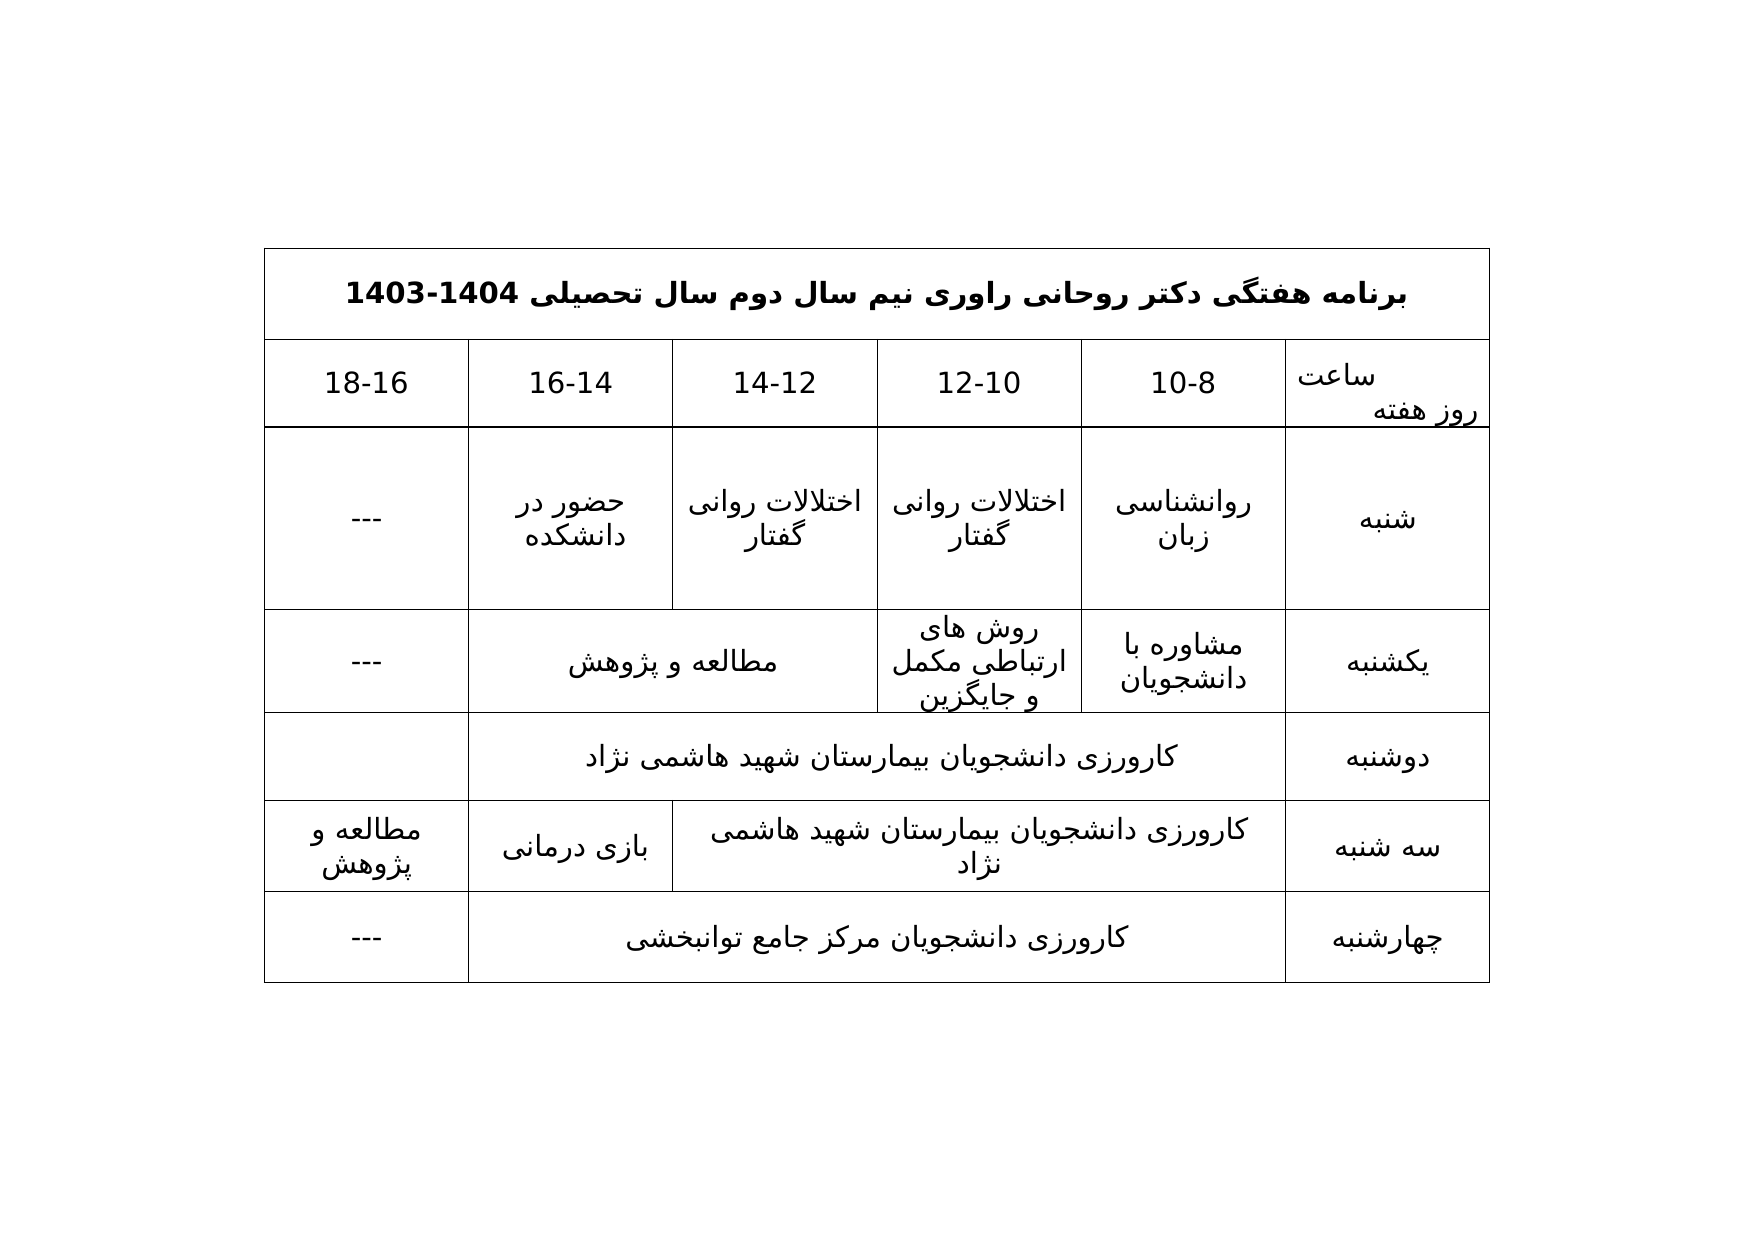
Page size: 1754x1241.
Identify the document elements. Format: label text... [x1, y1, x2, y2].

table_cell کارورزی دانشجویان بیمارستان شهید هاشمی نژاد [673, 801, 1285, 891]
table_cell 16-14 [469, 340, 672, 426]
table_cell کارورزی دانشجویان مرکز جامع توانبخشی [469, 892, 1285, 982]
table_cell چهارشنبه [1286, 892, 1489, 982]
table_cell حضور در دانشکده [469, 428, 672, 609]
table_cell --- [265, 428, 468, 609]
table_cell مشاوره با دانشجویان [1082, 610, 1285, 712]
table_cell اختلالات روانی گفتار [878, 428, 1081, 609]
table_cell اختلالات روانی گفتار [673, 428, 877, 609]
table_cell 10-8 [1082, 340, 1285, 426]
table_cell روش های ارتباطی مکمل و جایگزین [878, 610, 1081, 712]
table_cell یکشنبه [1286, 610, 1489, 712]
table_cell بازی درمانی [469, 801, 672, 891]
table_cell سه شنبه [1286, 801, 1489, 891]
table_cell شنبه [1286, 428, 1489, 609]
table_cell روانشناسی زبان [1082, 428, 1285, 609]
table_cell --- [265, 892, 468, 982]
table_header برنامه هفتگی دکتر روحانی راوری نیم سال دوم سال تحصیلی 1404-1403 [265, 249, 1489, 339]
table_cell ساعت روز هفته [1286, 340, 1489, 426]
table_cell 18-16 [265, 340, 468, 426]
table_cell مطالعه و پژوهش [265, 801, 468, 891]
table_cell [265, 713, 468, 800]
table_cell 14-12 [673, 340, 877, 426]
table_cell مطالعه و پژوهش [469, 610, 877, 712]
table_cell دوشنبه [1286, 713, 1489, 800]
table_cell کارورزی دانشجویان بیمارستان شهید هاشمی نژاد [469, 713, 1285, 800]
table_cell --- [265, 610, 468, 712]
table_cell 12-10 [878, 340, 1081, 426]
